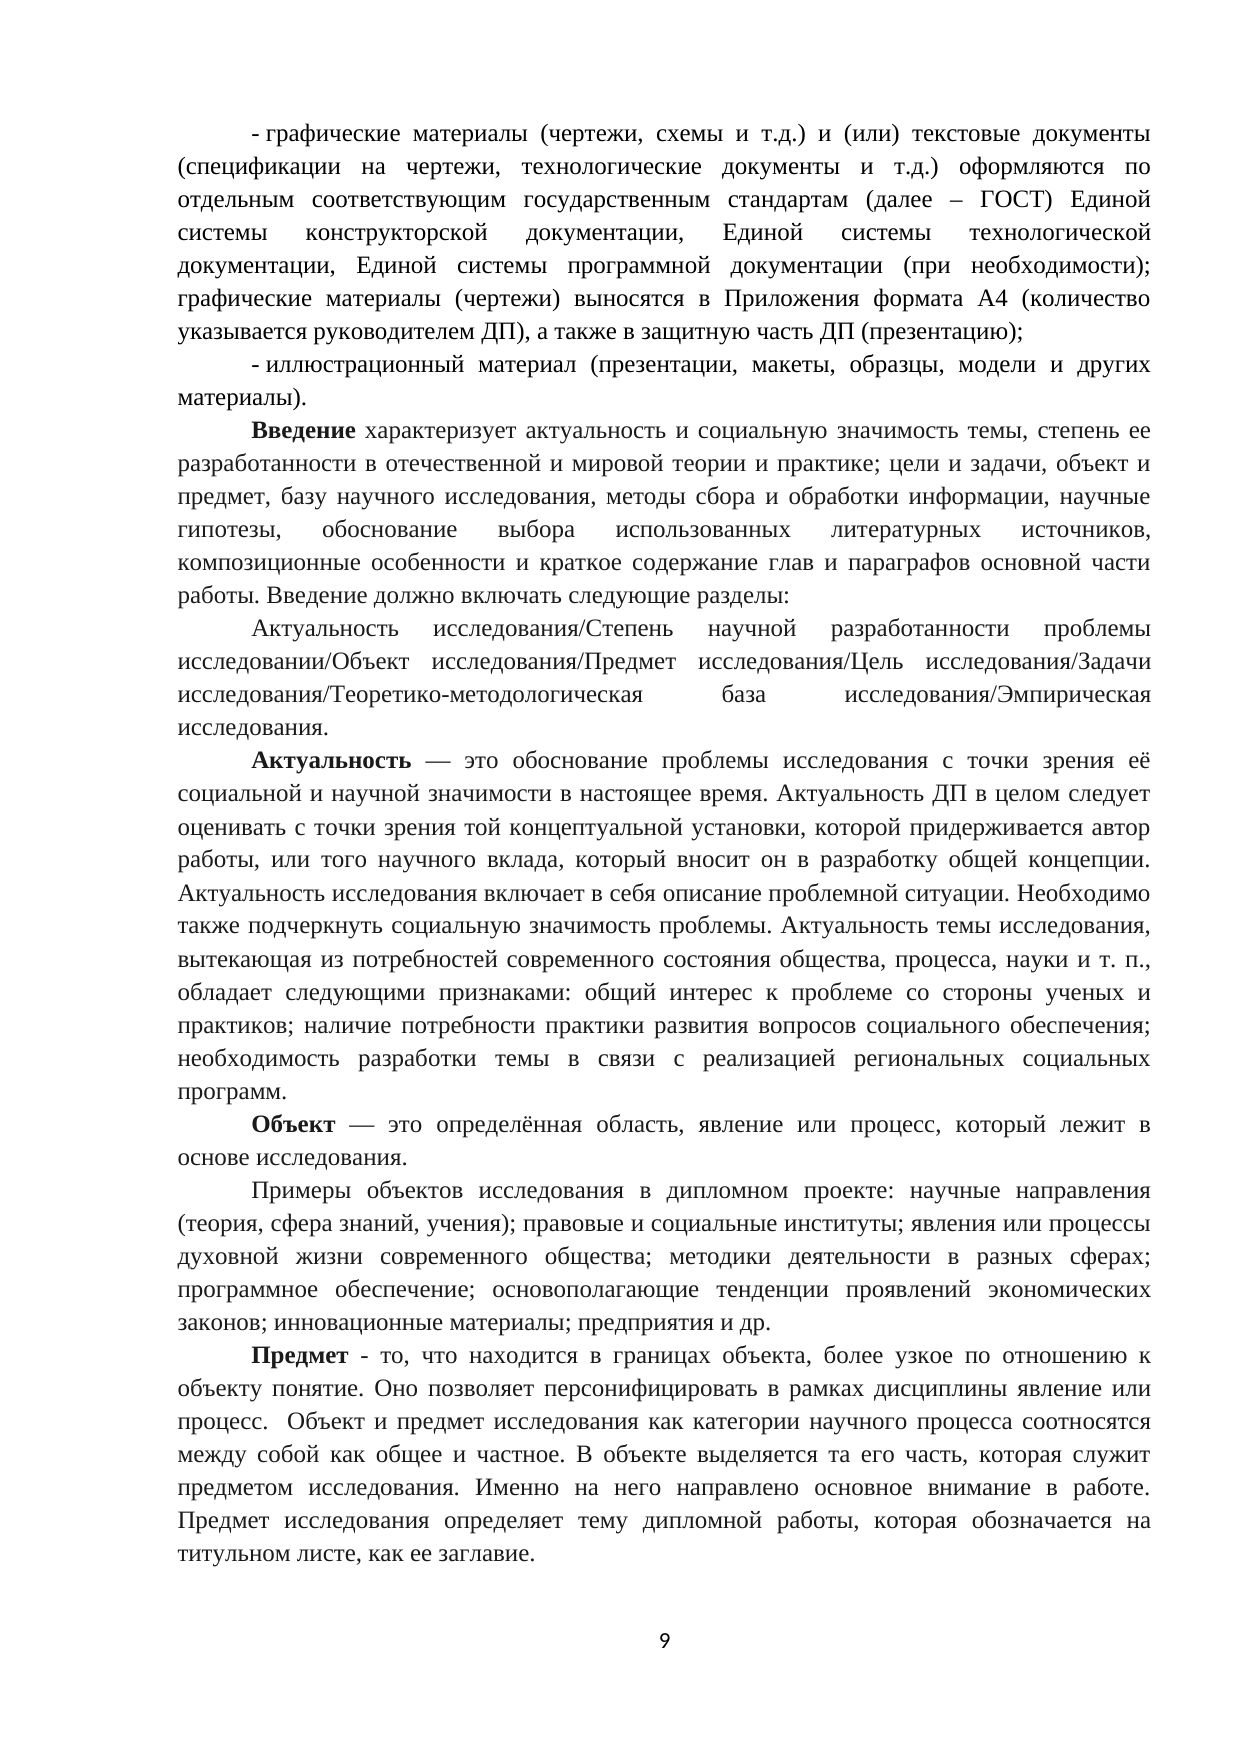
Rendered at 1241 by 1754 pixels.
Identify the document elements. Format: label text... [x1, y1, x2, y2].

text - иллюстрационный материал (презентации, макеты, образцы, модели и других материалы). [177, 349, 1152, 411]
text Введение характеризует актуальность и социальную значимость темы, степень ее разработанности в отечественной и мировой теории и практике; цели и задачи, объект и предмет, базу научного исследования, методы сбора и обработки информации, научные гипотезы, обоснование выбора использованных литературных источников, композиционные особенности и краткое содержание глав и параграфов основной части работы. Введение должно включать следующие разделы: [177, 415, 1152, 609]
text Актуальность исследования/Степень научной разработанности проблемы исследовании/Объект исследования/Предмет исследования/Цель исследования/Задачи исследования/Теоретико-методологическая база исследования/Эмпирическая исследования. [177, 613, 1152, 741]
text - графические материалы (чертежи, схемы и т.д.) и (или) текстовые документы (спецификации на чертежи, технологические документы и т.д.) оформляются по отдельным соответствующим государственным стандартам (далее – ГОСТ) Единой системы конструкторской документации, Единой системы технологической документации, Единой системы программной документации (при необходимости); графические материалы (чертежи) выносятся в Приложения формата А4 (количество указывается руководителем ДП), а также в защитную часть ДП (презентацию); [177, 118, 1152, 345]
text Примеры объектов исследования в дипломном проекте: научные направления (теория, сфера знаний, учения); правовые и социальные институты; явления или процессы духовной жизни современного общества; методики деятельности в разных сферах; программное обеспечение; основополагающие тенденции проявлений экономических законов; инновационные материалы; предприятия и др. [177, 1175, 1152, 1336]
text Актуальность — это обоснование проблемы исследования с точки зрения её социальной и научной значимости в настоящее время. Актуальность ДП в целом следует оценивать с точки зрения той концептуальной установки, которой придерживается автор работы, или того научного вклада, который вносит он в разработку общей концепции. Актуальность исследования включает в себя описание проблемной ситуации. Необходимо также подчеркнуть социальную значимость проблемы. Актуальность темы исследования, вытекающая из потребностей современного состояния общества, процесса, науки и т. п., обладает следующими признаками: общий интерес к проблеме со стороны ученых и практиков; наличие потребности практики развития вопросов социального обеспечения; необходимость разработки темы в связи с реализацией региональных социальных программ. [177, 746, 1152, 1104]
text Объект — это определённая область, явление или процесс, который лежит в основе исследования. [177, 1109, 1152, 1171]
text Предмет - то, что находится в границах объекта, более узкое по отношению к объекту понятие. Оно позволяет персонифицировать в рамках дисциплины явление или процесс. Объект и предмет исследования как категории научного процесса соотносятся между собой как общее и частное. В объекте выделяется та его часть, которая служит предметом исследования. Именно на него направлено основное внимание в работе. Предмет исследования определяет тему дипломной работы, которая обозначается на титульном листе, как ее заглавие. [177, 1340, 1152, 1567]
